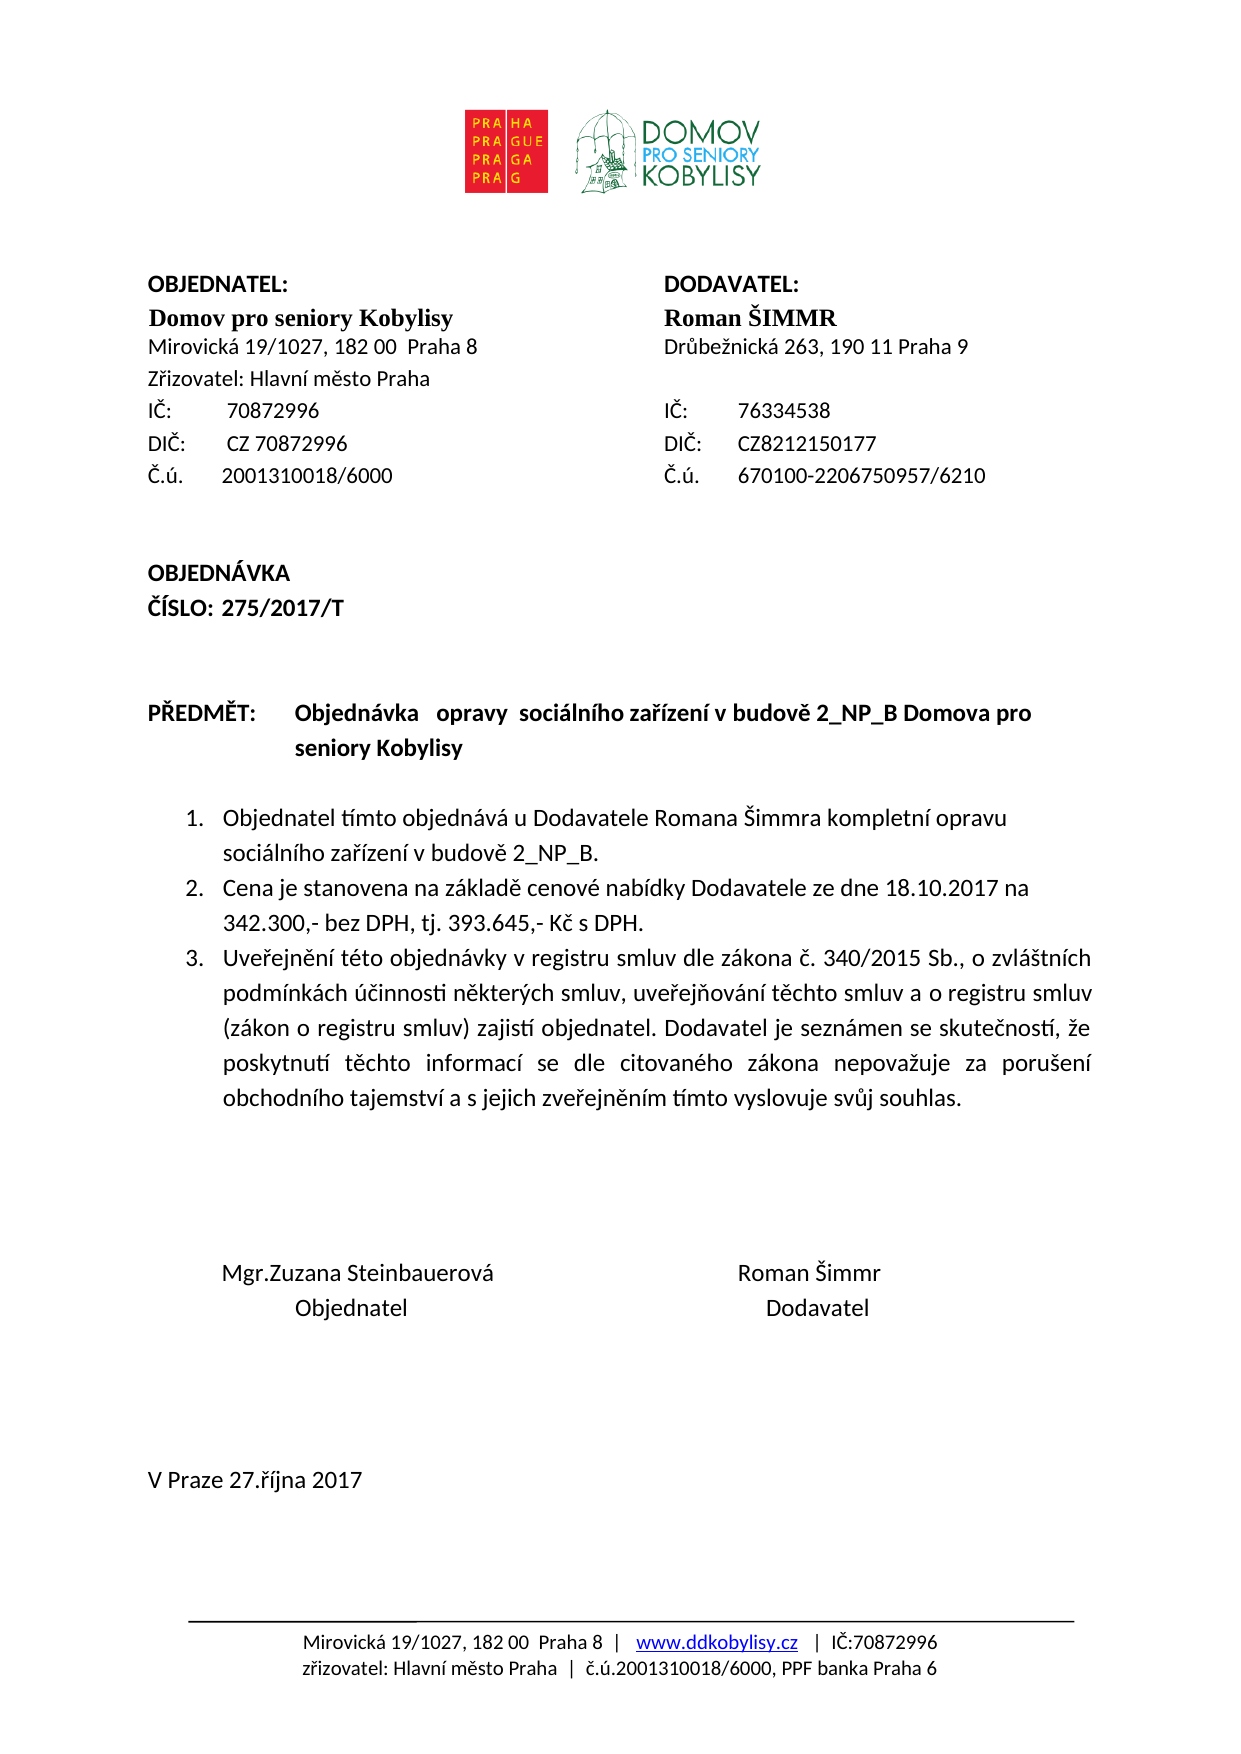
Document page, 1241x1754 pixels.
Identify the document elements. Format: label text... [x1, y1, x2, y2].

text Zřizovatel: Hlavní město Praha [148, 364, 1092, 392]
text V Praze 27.října 2017 [148, 1465, 1092, 1495]
list Cena je stanovena na základě cenové nabídky Dodavatele ze dne 18.10.2017 na 342.300,- bez DPH, tj. 393.645,- Kč s DPH. [185, 872, 1092, 938]
picture [456, 101, 771, 202]
text Objednatel Dodavatel [148, 1292, 1092, 1323]
text Mgr.Zuzana Steinbauerová Roman Šimmr [148, 1257, 1092, 1288]
text Č.ú. 2001310018/6000 Č.ú. 670100-2206750957/6210 [148, 461, 1092, 489]
text ČÍSLO: 275/2017/T [148, 592, 1092, 623]
text Mirovická 19/1027, 182 00 Praha 8 Drůbežnická 263, 190 11 Praha 9 [148, 332, 1092, 360]
list Uveřejnění této objednávky v registru smluv dle zákona č. 340/2015 Sb., o zvláštních podmínkách účinnosti některých smluv, uveřejňování těchto smluv a o registru smluv (zákon o registru smluv) zajistí objednatel. Dodavatel je seznámen se skutečností, že poskytnutí těchto informací se dle citovaného zákona nepovažuje za porušení obchodního tajemství a s jejich zveřejněním tímto vyslovuje svůj souhlas. [185, 942, 1092, 1113]
text DIČ: CZ 70872996 DIČ: CZ8212150177 [148, 429, 1092, 457]
text PŘEDMĚT: Objednávka opravy sociálního zařízení v budově 2_NP_B Domova pro seniory Kobylisy [148, 697, 1092, 763]
text OBJEDNATEL: DODAVATEL: [148, 268, 1092, 299]
text OBJEDNÁVKA [148, 557, 1092, 588]
subtitle Domov pro seniory Kobylisy Roman ŠIMMR [148, 303, 1092, 332]
text IČ: 70872996 IČ: 76334538 [148, 397, 1092, 424]
list Objednatel tímto objednává u Dodavatele Romana Šimmra kompletní opravu sociálního zařízení v budově 2_NP_B. [185, 802, 1092, 868]
